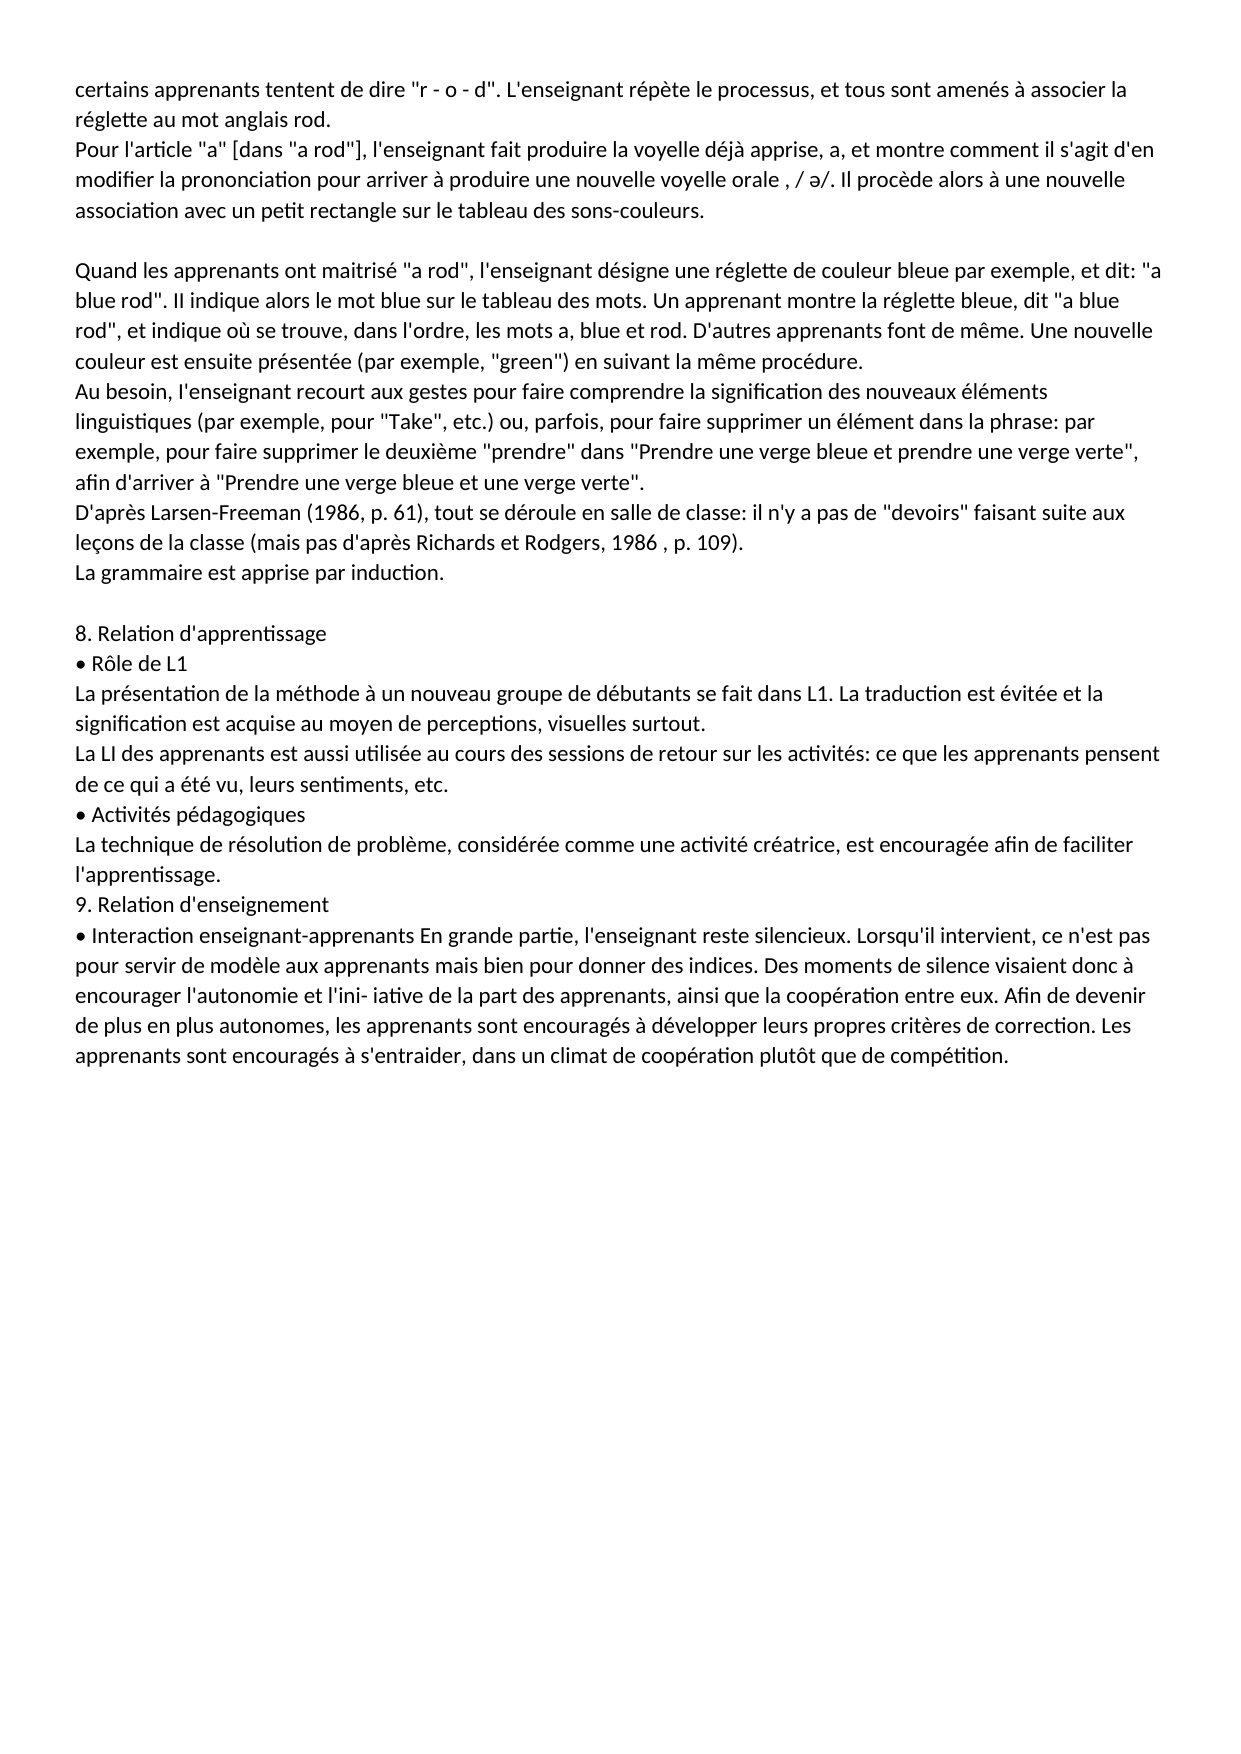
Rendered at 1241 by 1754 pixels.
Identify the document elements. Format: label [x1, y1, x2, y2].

text [75, 75, 1165, 1070]
